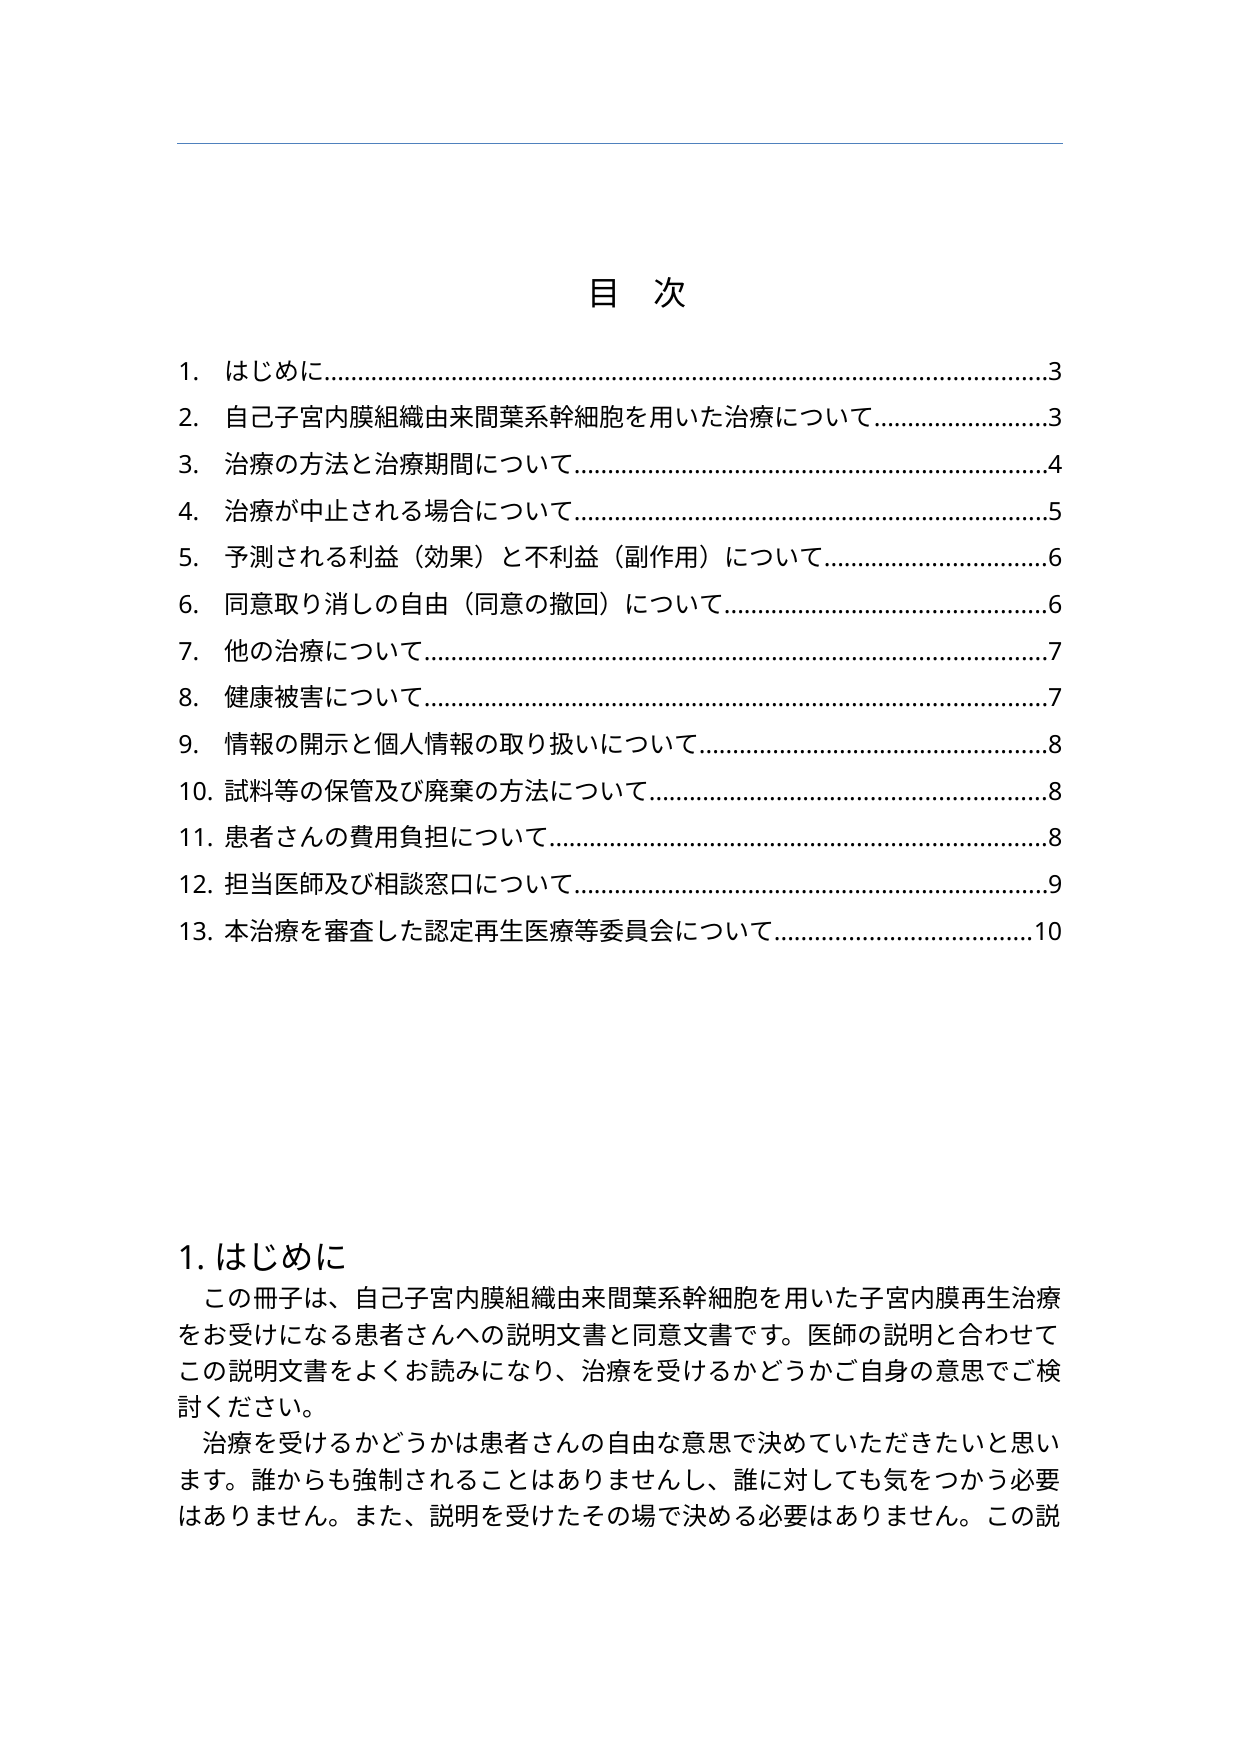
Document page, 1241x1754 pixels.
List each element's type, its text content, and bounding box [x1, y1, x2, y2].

text 1. はじめに 3 [177, 351, 1063, 387]
text 2. 自己子宮内膜組織由来間葉系幹細胞を用いた治療について 3 [177, 398, 1063, 434]
text 12. 担当医師及び相談窓口について 9 [177, 864, 1063, 901]
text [177, 1424, 1063, 1533]
text 11. 患者さんの費用負担について 8 [177, 818, 1063, 854]
text 10. 試料等の保管及び廃棄の方法について 8 [177, 771, 1063, 807]
text 9. 情報の開示と個人情報の取り扱いについて 8 [177, 724, 1063, 761]
text 7. 他の治療について 7 [177, 631, 1063, 667]
text この冊子は、自己子宮内膜組織由来間葉系幹細胞を用いた子宮内膜再生治療をお受けになる患者さんへの説明文書と同意文書です。医師の説明と合わせてこの説明文書をよくお読みになり、治療を受けるかどうかご自身の意思でご検討ください。 [177, 1279, 1063, 1424]
text 3. 治療の方法と治療期間について 4 [177, 444, 1063, 481]
text 4. 治療が中止される場合について 5 [177, 491, 1063, 527]
text 8. 健康被害について 7 [177, 678, 1063, 714]
text 1. はじめに [177, 1230, 1063, 1279]
text 6. 同意取り消しの自由（同意の撤回）について 6 [177, 584, 1063, 621]
text 13. 本治療を審査した認定再生医療等委員会について 10 [177, 911, 1063, 947]
text 目 次 [177, 267, 1063, 315]
text 5. 予測される利益（効果）と不利益（副作用）について 6 [177, 538, 1063, 574]
